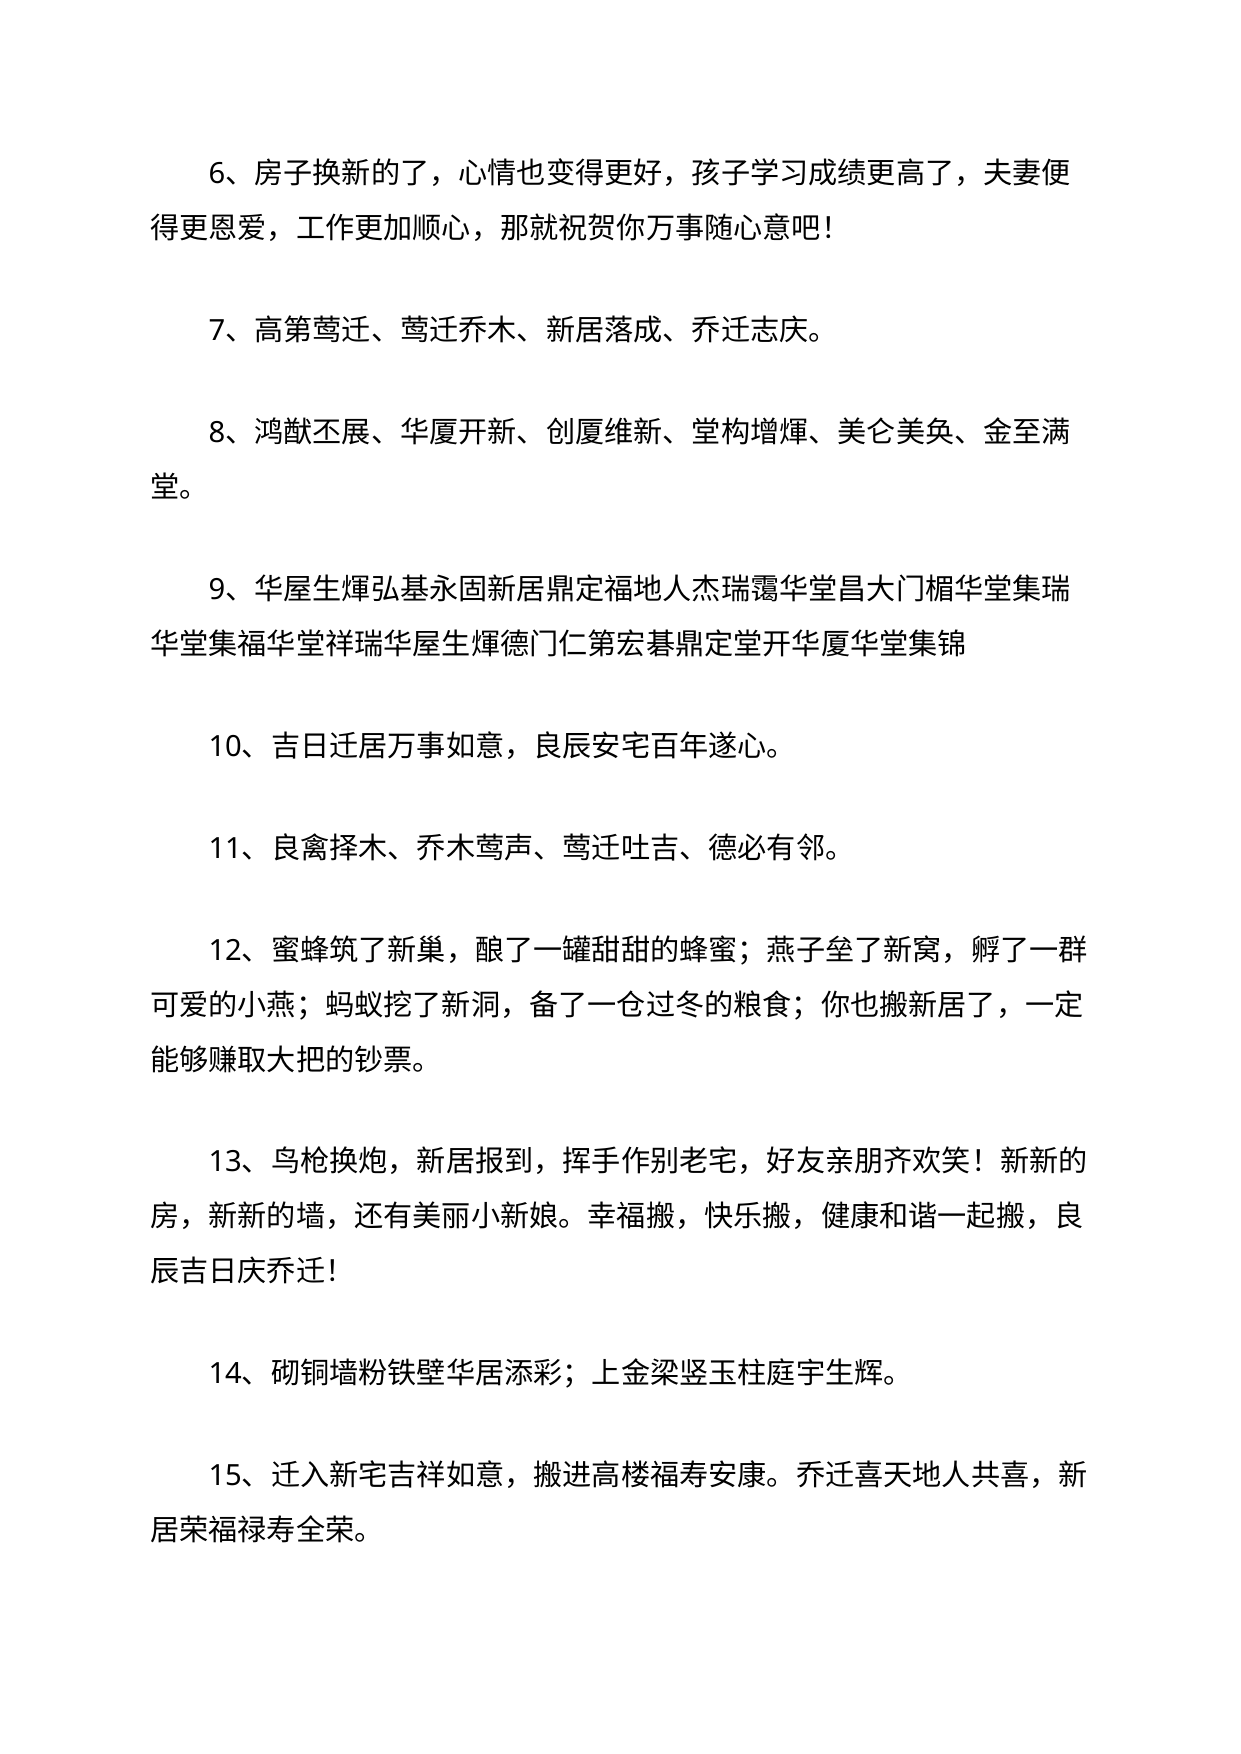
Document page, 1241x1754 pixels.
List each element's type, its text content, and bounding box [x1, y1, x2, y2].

text 7、高第莺迁、莺迁乔木、新居落成、乔迁志庆。 [150, 307, 1090, 349]
text 13、鸟枪换炮，新居报到，挥手作别老宅，好友亲朋齐欢笑！新新的房，新新的墙，还有美丽小新娘。幸福搬，快乐搬，健康和谐一起搬，良辰吉日庆乔迁！ [150, 1138, 1090, 1290]
text 8、鸿猷丕展、华厦开新、创厦维新、堂构增煇、美仑美奂、金至满堂。 [150, 409, 1090, 506]
text 6、房子换新的了，心情也变得更好，孩子学习成绩更高了，夫妻便得更恩爱，工作更加顺心，那就祝贺你万事随心意吧！ [150, 150, 1090, 247]
text 12、蜜蜂筑了新巢，酿了一罐甜甜的蜂蜜；燕子垒了新窝，孵了一群可爱的小燕；蚂蚁挖了新洞，备了一仓过冬的粮食；你也搬新居了，一定能够赚取大把的钞票。 [150, 926, 1090, 1078]
text 15、迁入新宅吉祥如意，搬进高楼福寿安康。乔迁喜天地人共喜，新居荣福禄寿全荣。 [150, 1452, 1090, 1549]
text 11、良禽择木、乔木莺声、莺迁吐吉、德必有邻。 [150, 824, 1090, 867]
text 10、吉日迁居万事如意，良辰安宅百年遂心。 [150, 722, 1090, 765]
text 9、华屋生煇弘基永固新居鼎定福地人杰瑞霭华堂昌大门楣华堂集瑞华堂集福华堂祥瑞华屋生煇德门仁第宏碁鼎定堂开华厦华堂集锦 [150, 566, 1090, 663]
text 14、砌铜墙粉铁壁华居添彩；上金梁竖玉柱庭宇生辉。 [150, 1349, 1090, 1392]
